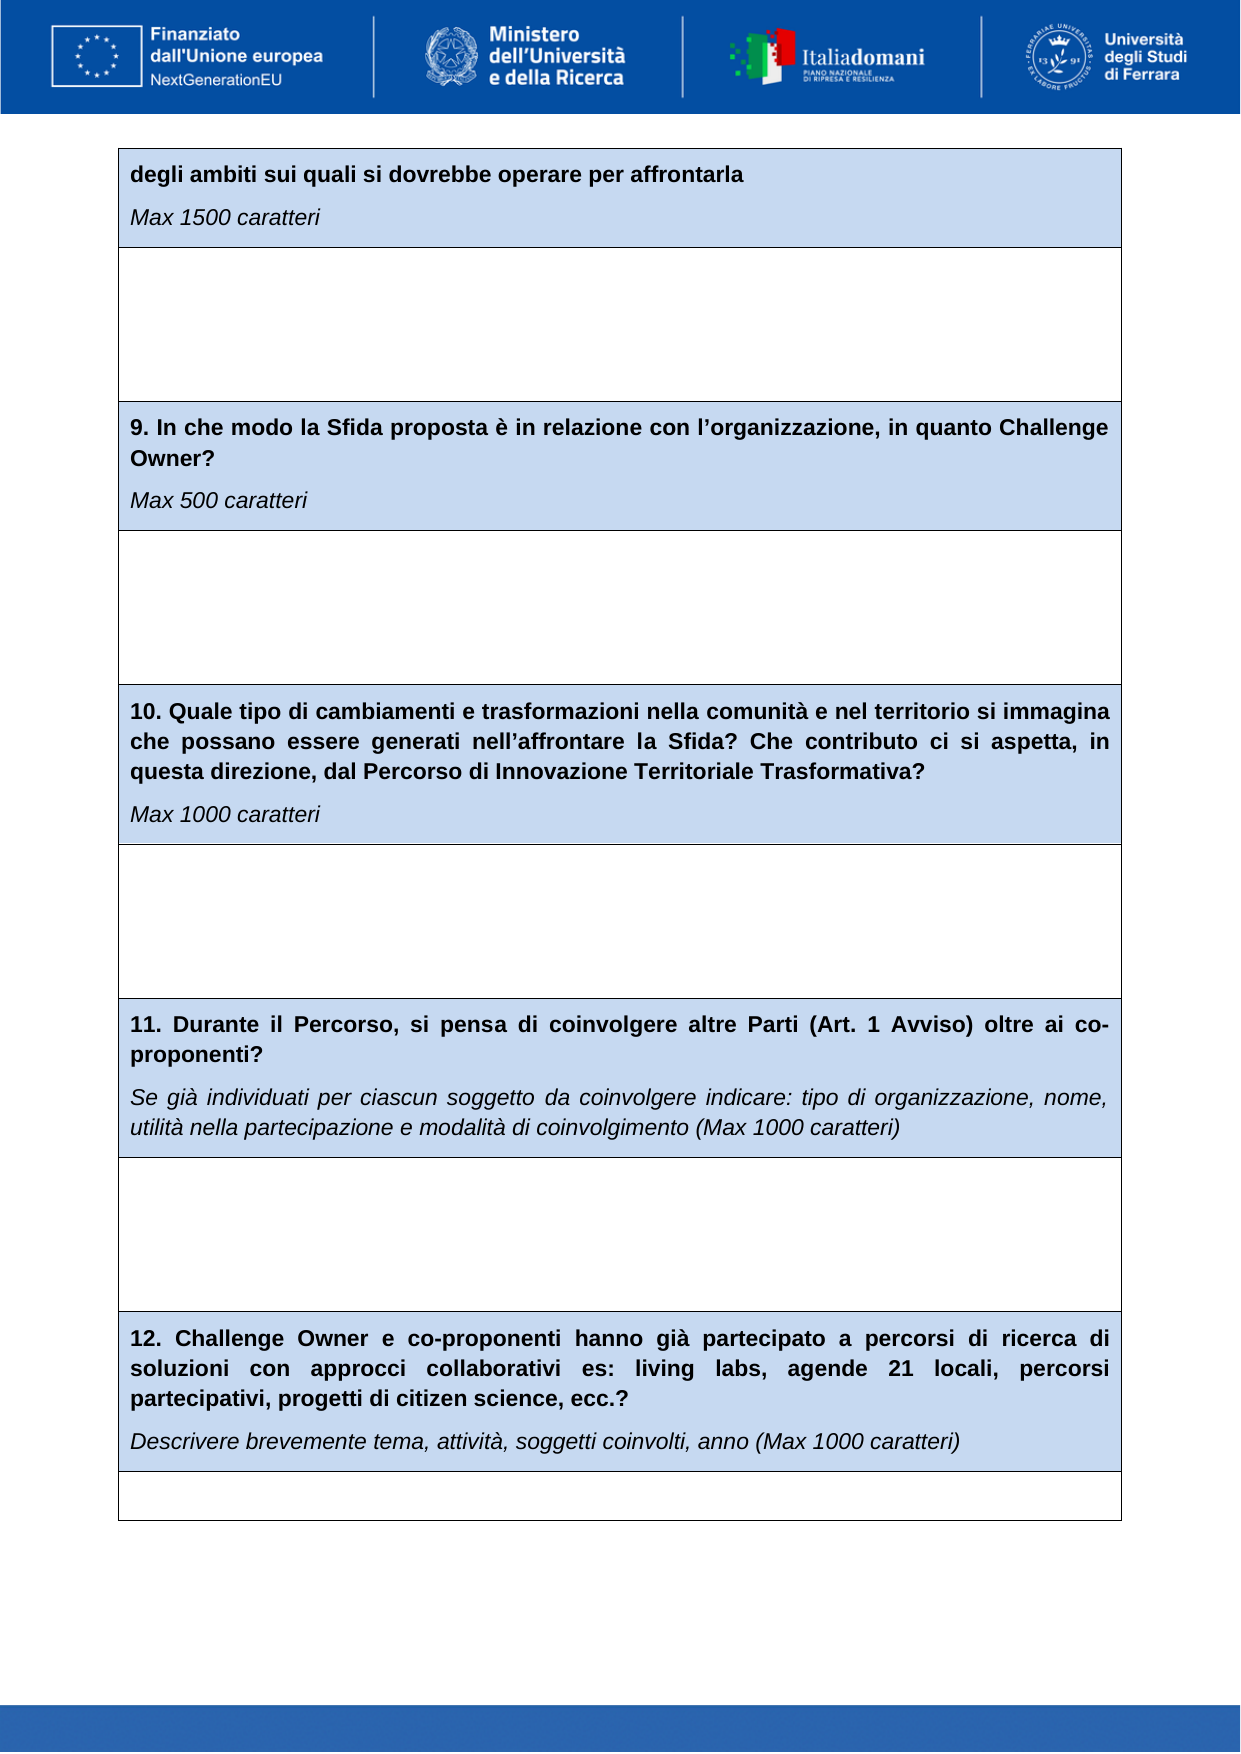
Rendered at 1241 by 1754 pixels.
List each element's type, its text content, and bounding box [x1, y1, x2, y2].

table_cell [119, 1472, 1121, 1520]
table_cell 9. In che modo la Sfida proposta è in relazione con l’organizzazione, in quanto Challenge Owner? Max 500 caratteri [119, 402, 1121, 530]
table_cell [119, 1158, 1121, 1311]
table_cell 12. Challenge Owner e co-proponenti hanno già partecipato a percorsi di ricerca di soluzioni con approcci collaborativi es: living labs, agende 21 locali, percorsi partecipativi, progetti di citizen science, ecc.? Descrivere brevemente tema, attività, soggetti coinvolti, anno (Max 1000 caratteri) [119, 1312, 1121, 1471]
table_cell [119, 845, 1121, 998]
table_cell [119, 149, 1121, 247]
table_cell 11. Durante il Percorso, si pensa di coinvolgere altre Parti (Art. 1 Avviso) oltre ai co-proponenti? Se già individuati per ciascun soggetto da coinvolgere indicare: tipo di organizzazione, nome, utilità nella partecipazione e modalità di coinvolgimento (Max 1000 caratteri) [119, 999, 1121, 1157]
table_cell [119, 248, 1121, 401]
table_cell 10. Quale tipo di cambiamenti e trasformazioni nella comunità e nel territorio si immagina che possano essere generati nell’affrontare la Sfida? Che contributo ci si aspetta, in questa direzione, dal Percorso di Innovazione Territoriale Trasformativa? Max 1000 caratteri [119, 685, 1121, 843]
picture [0, 1705, 1241, 1752]
table_cell [119, 531, 1121, 684]
picture [0, 0, 1241, 114]
